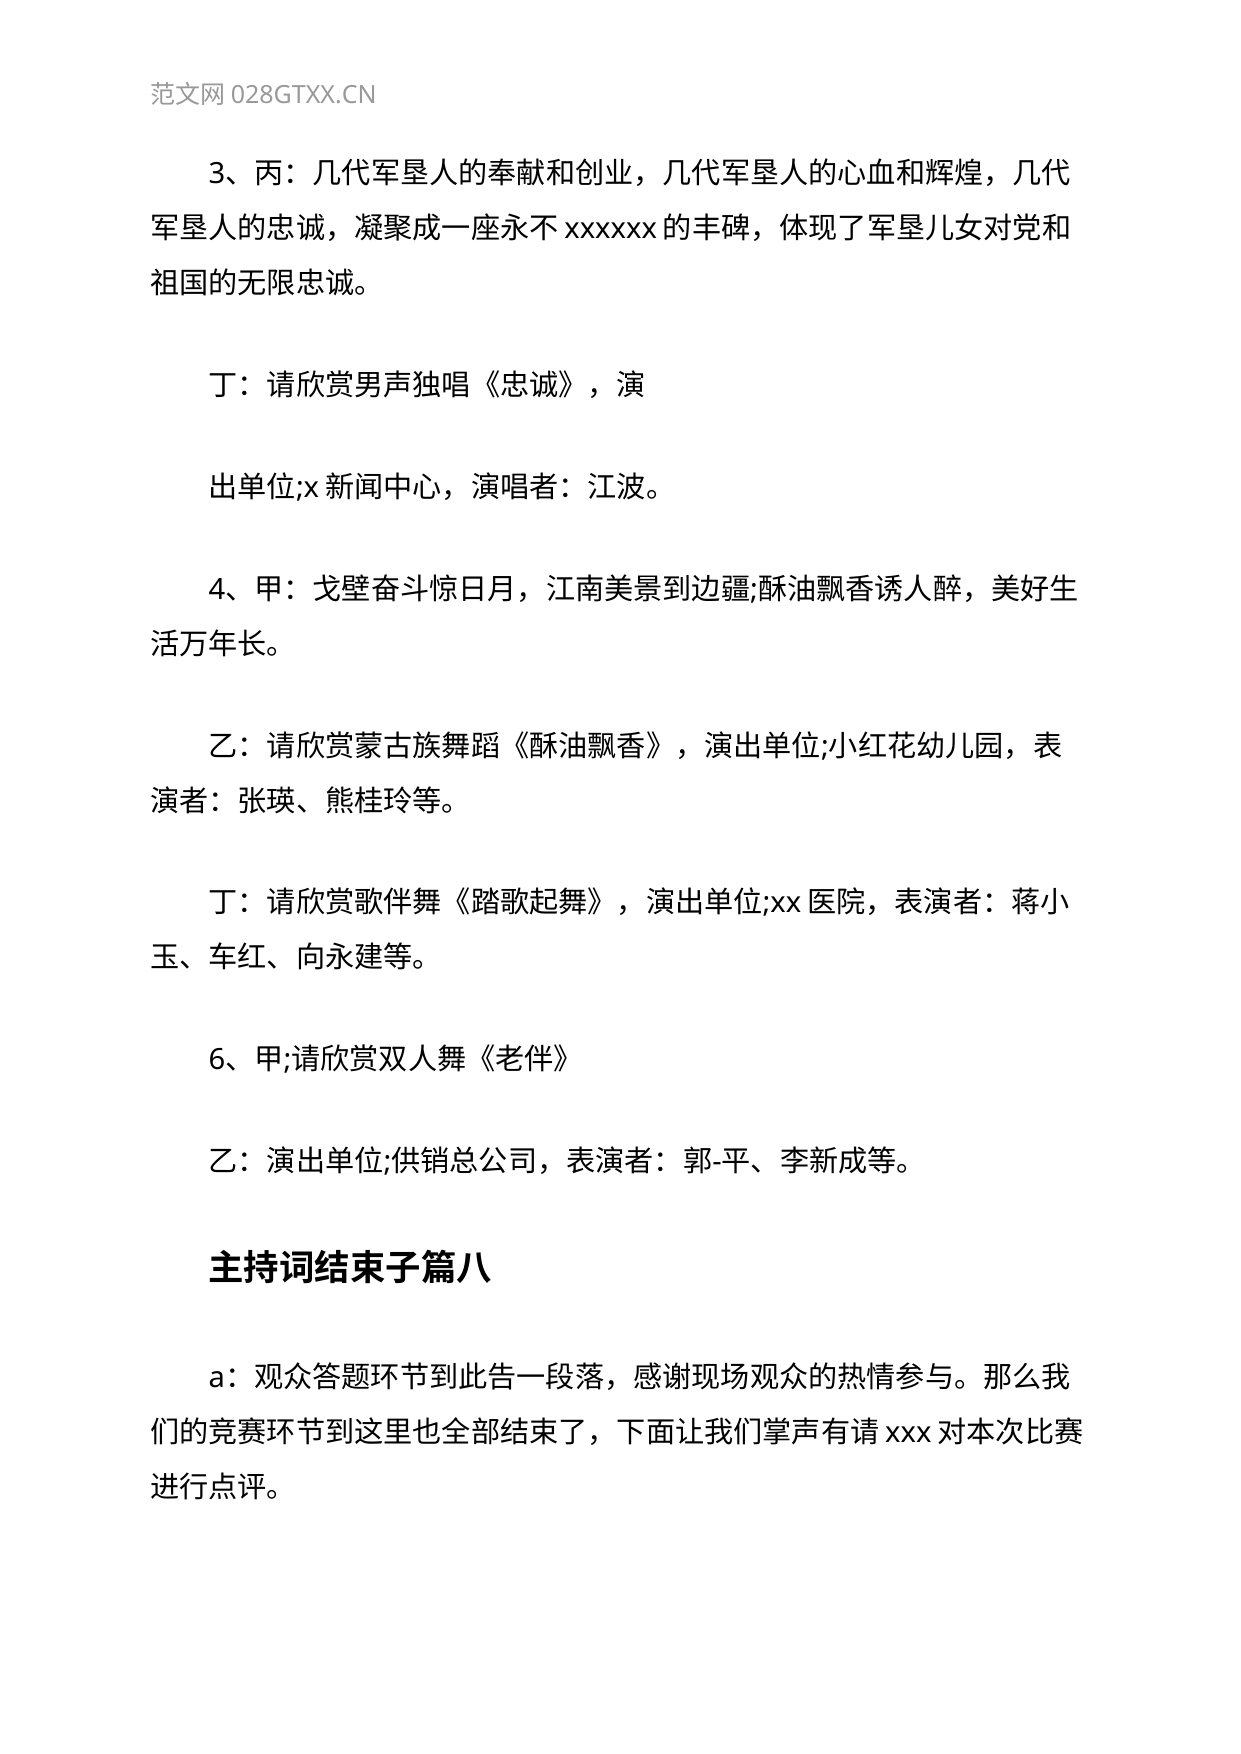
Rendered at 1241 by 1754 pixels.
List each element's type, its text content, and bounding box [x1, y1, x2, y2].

text 丁：请欣赏歌伴舞《踏歌起舞》，演出单位;xx医院，表演者：蒋小玉、车红、向永建等。 [150, 879, 1090, 976]
text 丁：请欣赏男声独唱《忠诚》，演 [150, 362, 1090, 404]
text 3、丙：几代军垦人的奉献和创业，几代军垦人的心血和辉煌，几代军垦人的忠诚，凝聚成一座永不xxxxxx的丰碑，体现了军垦儿女对党和祖国的无限忠诚。 [150, 150, 1090, 302]
text a：观众答题环节到此告一段落，感谢现场观众的热情参与。那么我们的竞赛环节到这里也全部结束了，下面让我们掌声有请xxx对本次比赛进行点评。 [150, 1353, 1090, 1506]
text 乙：请欣赏蒙古族舞蹈《酥油飘香》，演出单位;小红花幼儿园，表演者：张瑛、熊桂玲等。 [150, 722, 1090, 819]
text 6、甲;请欣赏双人舞《老伴》 [150, 1036, 1090, 1078]
text 乙：演出单位;供销总公司，表演者：郭-平、李新成等。 [150, 1138, 1090, 1180]
text 4、甲：戈壁奋斗惊日月，江南美景到边疆;酥油飘香诱人醉，美好生活万年长。 [150, 566, 1090, 663]
text 主持词结束子篇八 [150, 1240, 1090, 1291]
text 出单位;x新闻中心，演唱者：江波。 [150, 463, 1090, 506]
